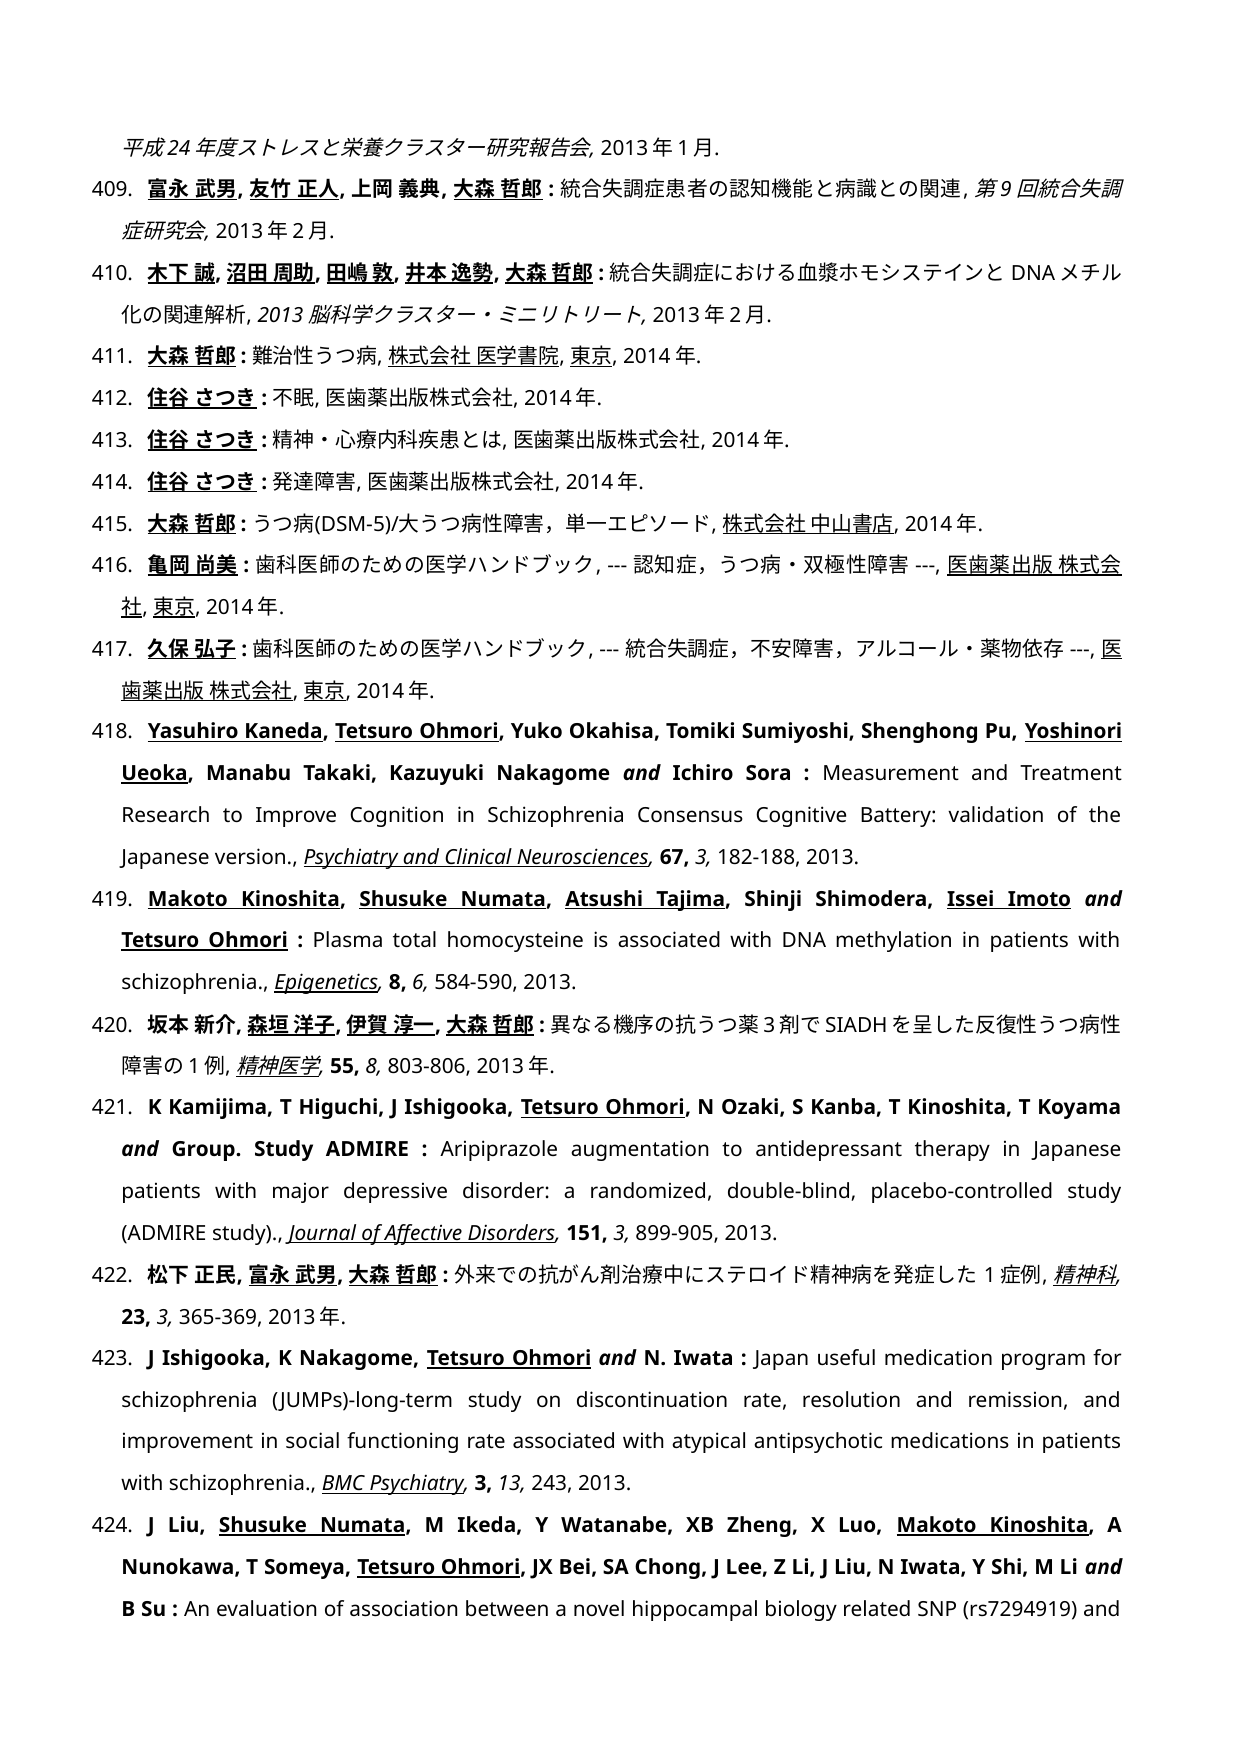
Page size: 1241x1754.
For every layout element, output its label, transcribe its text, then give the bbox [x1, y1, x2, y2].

list 大森 哲郎 : うつ病(DSM-5)/大うつ病性障害，単一エピソード, 株式会社 中山書店, 2014年. [92, 501, 1122, 543]
list 坂本 新介, 森垣 洋子, 伊賀 淳一, 大森 哲郎 : 異なる機序の抗うつ薬3剤でSIADHを呈した反復性うつ病性障害の1例, 精神医学, 55, 8, 803-806, 2013年. [92, 1002, 1122, 1086]
list 亀岡 尚美 : 歯科医師のための医学ハンドブック, --- 認知症，うつ病・双極性障害 ---, 医歯薬出版 株式会社, 東京, 2014年. [92, 543, 1122, 626]
list Yasuhiro Kaneda, Tetsuro Ohmori, Yuko Okahisa, Tomiki Sumiyoshi, Shenghong Pu, Yoshinori Ueoka, Manabu Takaki, Kazuyuki Nakagome and Ichiro Sora : Measurement and Treatment Research to Improve Cognition in Schizophrenia Consensus Cognitive Battery: validation of the Japanese version., Psychiatry and Clinical Neurosciences, 67, 3, 182-188, 2013. [92, 710, 1122, 877]
list 松下 正民, 富永 武男, 大森 哲郎 : 外来での抗がん剤治療中にステロイド精神病を発症した1症例, 精神科, 23, 3, 365-369, 2013年. [92, 1253, 1122, 1336]
list Makoto Kinoshita, Shusuke Numata, Atsushi Tajima, Shinji Shimodera, Issei Imoto and Tetsuro Ohmori : Plasma total homocysteine is associated with DNA methylation in patients with schizophrenia., Epigenetics, 8, 6, 584-590, 2013. [92, 877, 1122, 1002]
list 久保 弘子 : 歯科医師のための医学ハンドブック, --- 統合失調症，不安障害，アルコール・薬物依存 ---, 医歯薬出版 株式会社, 東京, 2014年. [92, 626, 1122, 710]
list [92, 1503, 1122, 1629]
list 富永 武男, 友竹 正人, 上岡 義典, 大森 哲郎 : 統合失調症患者の認知機能と病識との関連, 第9回統合失調症研究会, 2013年2月. [92, 167, 1122, 250]
list K Kamijima, T Higuchi, J Ishigooka, Tetsuro Ohmori, N Ozaki, S Kanba, T Kinoshita, T Koyama and Group. Study ADMIRE : Aripiprazole augmentation to antidepressant therapy in Japanese patients with major depressive disorder: a randomized, double-blind, placebo-controlled study (ADMIRE study)., Journal of Affective Disorders, 151, 3, 899-905, 2013. [92, 1086, 1122, 1253]
list 木下 誠, 沼田 周助, 田嶋 敦, 井本 逸勢, 大森 哲郎 : 統合失調症における血漿ホモシステインとDNAメチル化の関連解析, 2013 脳科学クラスター・ミニリトリート, 2013年2月. [92, 250, 1122, 334]
list J Ishigooka, K Nakagome, Tetsuro Ohmori and N. Iwata : Japan useful medication program for schizophrenia (JUMPs)-long-term study on discontinuation rate, resolution and remission, and improvement in social functioning rate associated with atypical antipsychotic medications in patients with schizophrenia., BMC Psychiatry, 3, 13, 243, 2013. [92, 1336, 1122, 1503]
list 住谷 さつき : 精神・心療内科疾患とは, 医歯薬出版株式会社, 2014年. [92, 417, 1122, 459]
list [92, 125, 1122, 167]
list 大森 哲郎 : 難治性うつ病, 株式会社 医学書院, 東京, 2014年. [92, 334, 1122, 376]
list 住谷 さつき : 不眠, 医歯薬出版株式会社, 2014年. [92, 376, 1122, 417]
list 住谷 さつき : 発達障害, 医歯薬出版株式会社, 2014年. [92, 459, 1122, 501]
